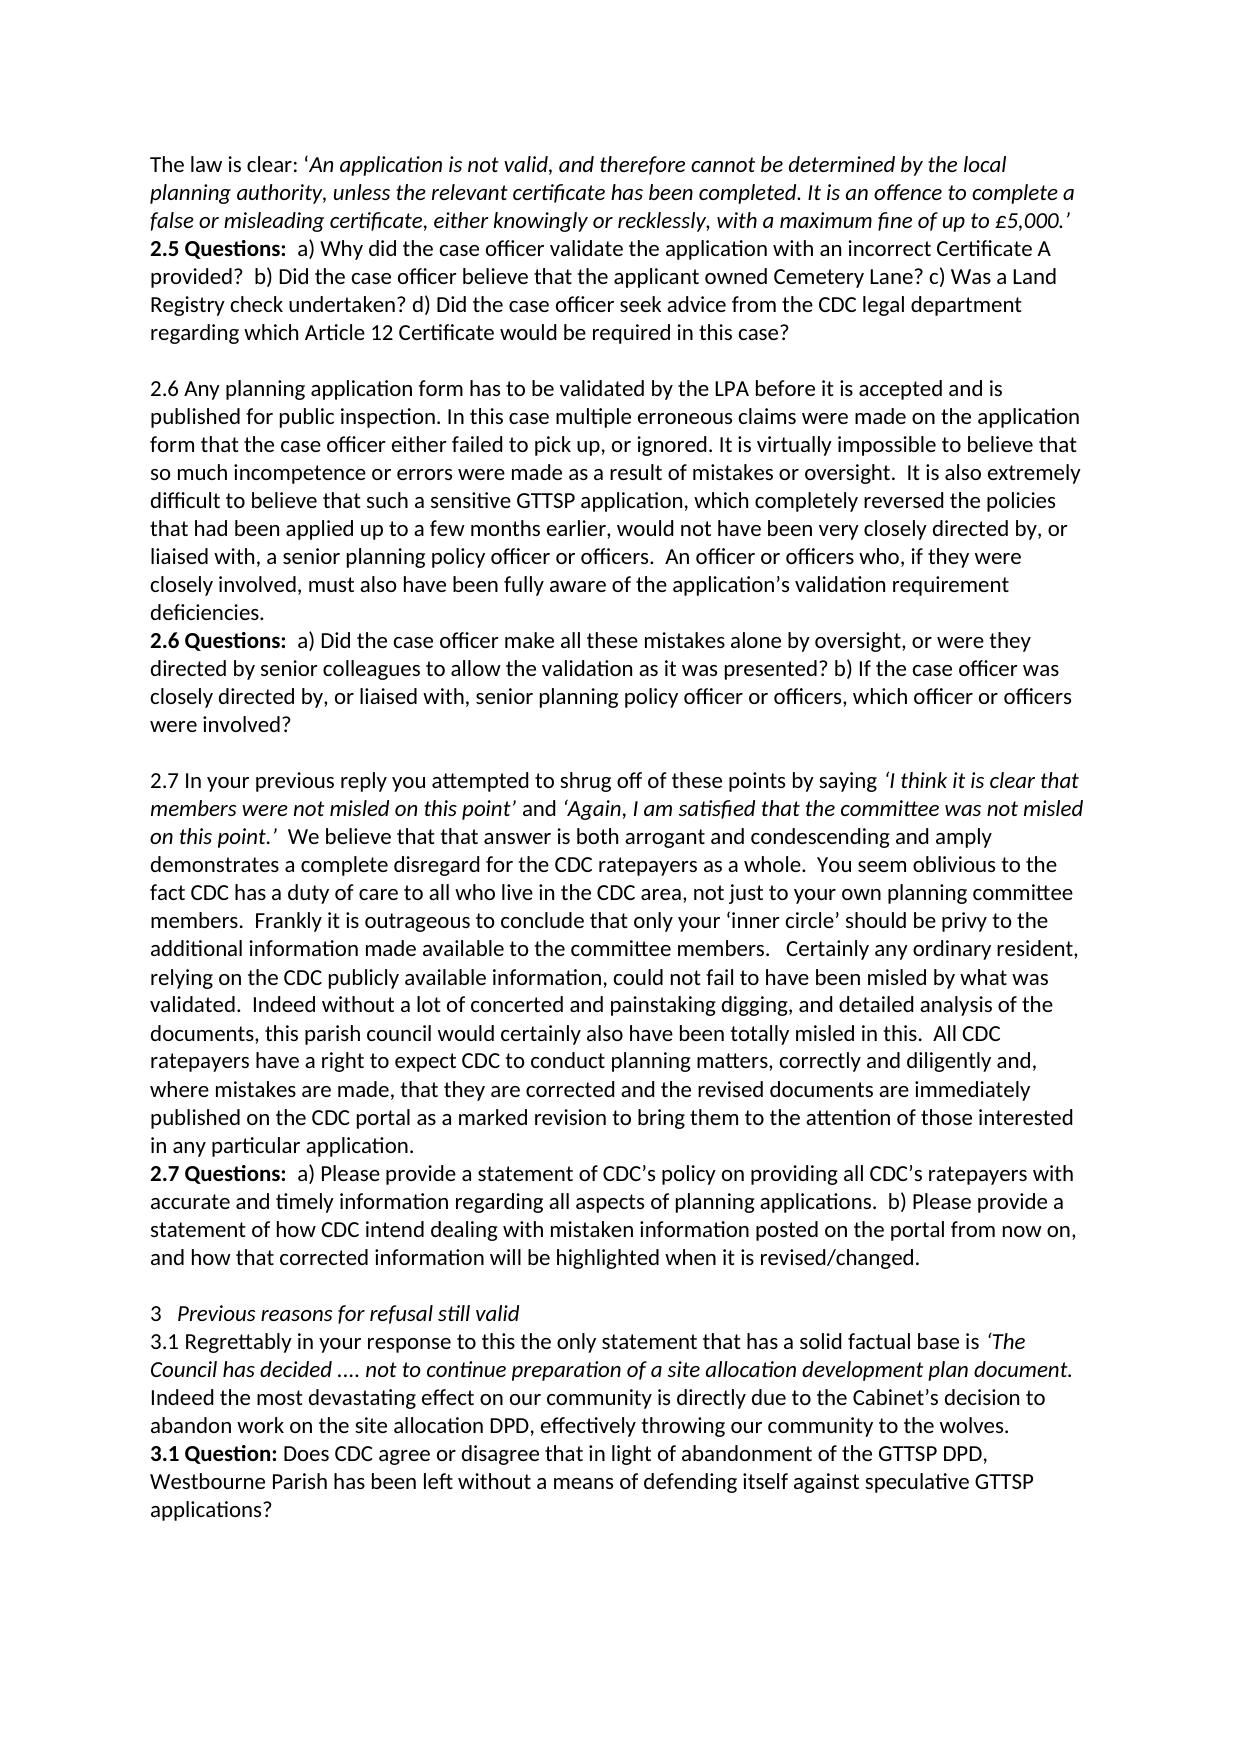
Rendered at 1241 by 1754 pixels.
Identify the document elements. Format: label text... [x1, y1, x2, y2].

text 3 Previous reasons for refusal still valid [150, 1299, 1090, 1327]
text 3.1 Question: Does CDC agree or disagree that in light of abandonment of the GTTSP DPD, Westbourne Parish has been left without a means of defending itself against speculative GTTSP applications? [150, 1439, 1090, 1523]
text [150, 150, 1090, 234]
text 2.7 In your previous reply you attempted to shrug off of these points by saying ‘I think it is clear that members were not misled on this point’ and ‘Again, I am satisfied that the committee was not misled on this point.’ We believe that that answer is both arrogant and condescending and amply demonstrates a complete disregard for the CDC ratepayers as a whole. You seem oblivious to the fact CDC has a duty of care to all who live in the CDC area, not just to your own planning committee members. Frankly it is outrageous to conclude that only your ‘inner circle’ should be privy to the additional information made available to the committee members. Certainly any ordinary resident, relying on the CDC publicly available information, could not fail to have been misled by what was validated. Indeed without a lot of concerted and painstaking digging, and detailed analysis of the documents, this parish council would certainly also have been totally misled in this. All CDC ratepayers have a right to expect CDC to conduct planning matters, correctly and diligently and, where mistakes are made, that they are corrected and the revised documents are immediately published on the CDC portal as a marked revision to bring them to the attention of those interested in any particular application. [150, 766, 1090, 1159]
text 2.6 Questions: a) Did the case officer make all these mistakes alone by oversight, or were they directed by senior colleagues to allow the validation as it was presented? b) If the case officer was closely directed by, or liaised with, senior planning policy officer or officers, which officer or officers were involved? [150, 626, 1090, 738]
text 2.5 Questions: a) Why did the case officer validate the application with an incorrect Certificate A provided? b) Did the case officer believe that the applicant owned Cemetery Lane? c) Was a Land Registry check undertaken? d) Did the case officer seek advice from the CDC legal department regarding which Article 12 Certificate would be required in this case? [150, 234, 1090, 346]
text 2.7 Questions: a) Please provide a statement of CDC’s policy on providing all CDC’s ratepayers with accurate and timely information regarding all aspects of planning applications. b) Please provide a statement of how CDC intend dealing with mistaken information posted on the portal from now on, and how that corrected information will be highlighted when it is revised/changed. [150, 1159, 1090, 1271]
text 3.1 Regrettably in your response to this the only statement that has a solid factual base is ‘The Council has decided .... not to continue preparation of a site allocation development plan document. Indeed the most devastating effect on our community is directly due to the Cabinet’s decision to abandon work on the site allocation DPD, effectively throwing our community to the wolves. [150, 1327, 1090, 1439]
text 2.6 Any planning application form has to be validated by the LPA before it is accepted and is published for public inspection. In this case multiple erroneous claims were made on the application form that the case officer either failed to pick up, or ignored. It is virtually impossible to believe that so much incompetence or errors were made as a result of mistakes or oversight. It is also extremely difficult to believe that such a sensitive GTTSP application, which completely reversed the policies that had been applied up to a few months earlier, would not have been very closely directed by, or liaised with, a senior planning policy officer or officers. An officer or officers who, if they were closely involved, must also have been fully aware of the application’s validation requirement deficiencies. [150, 374, 1090, 626]
